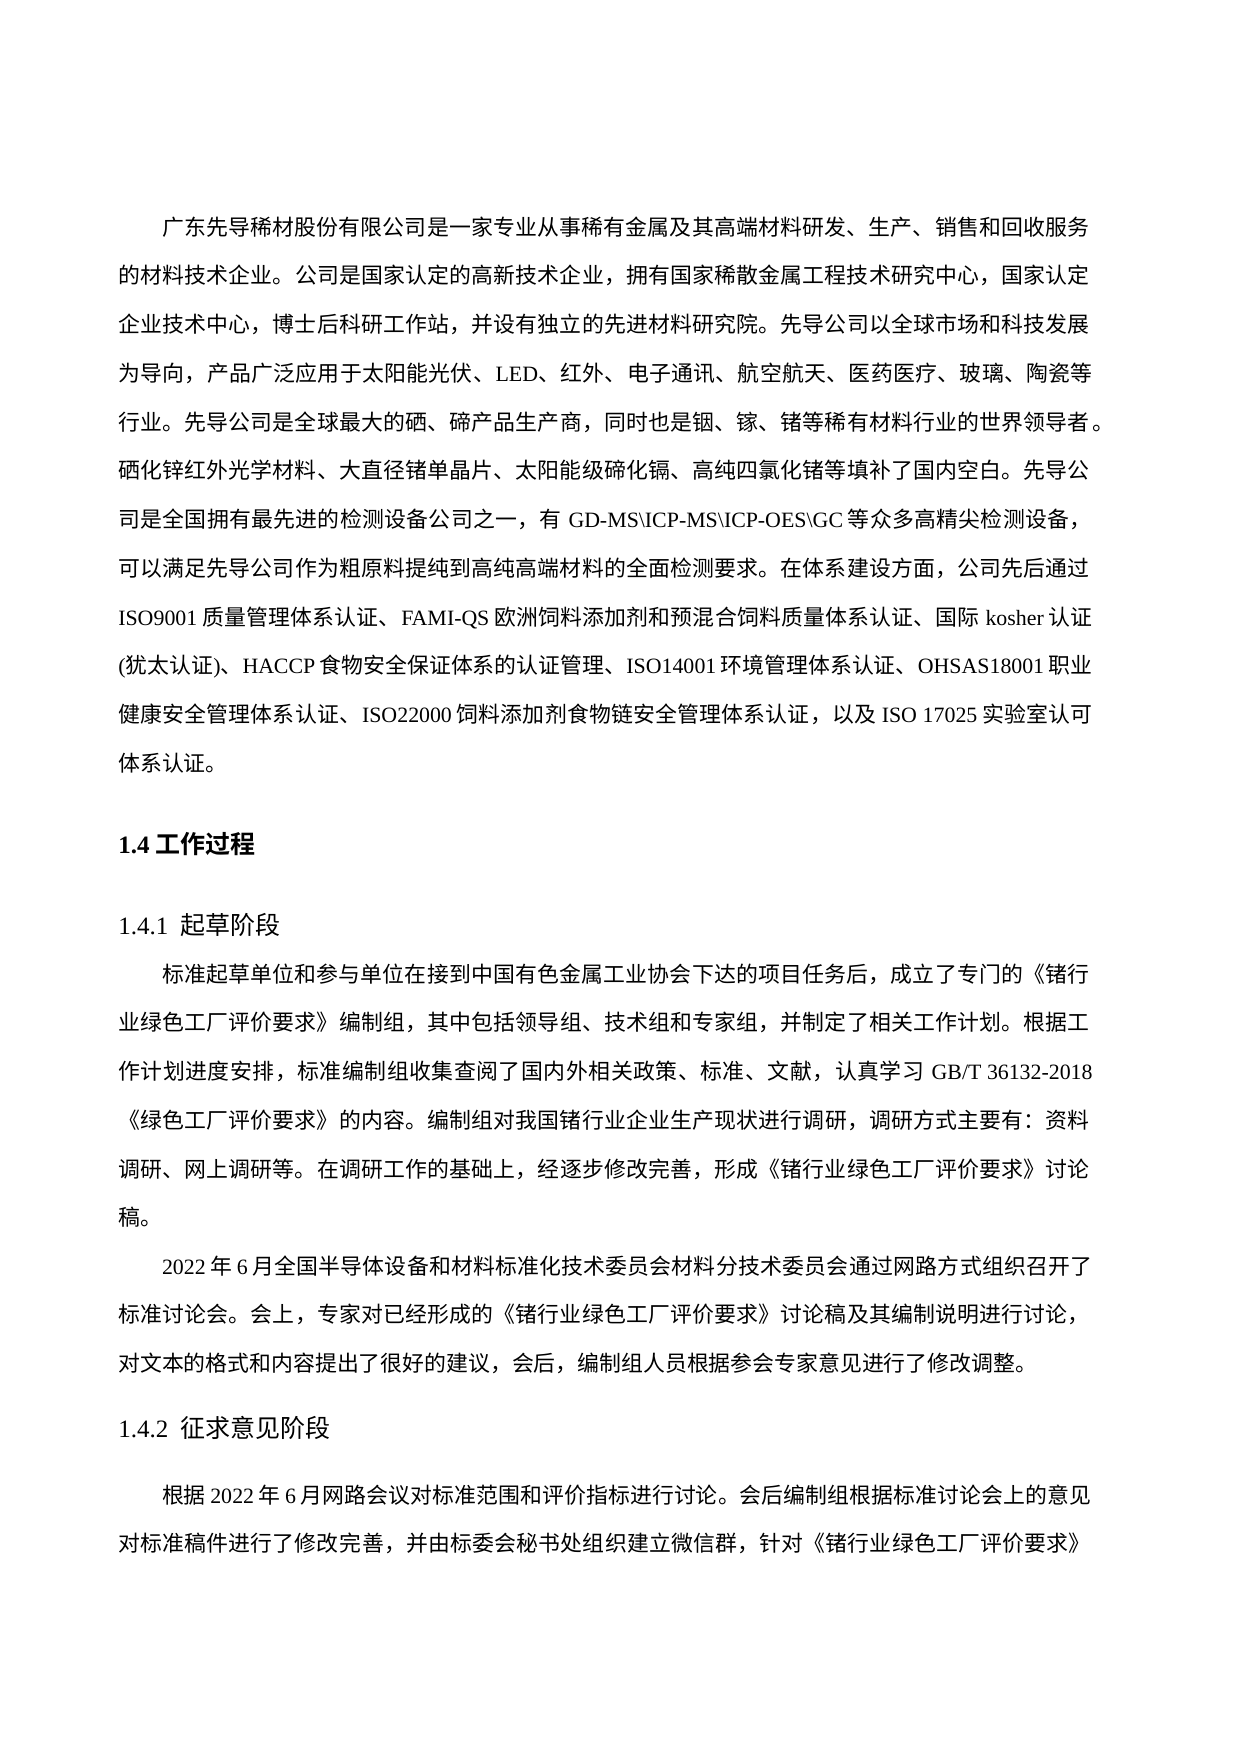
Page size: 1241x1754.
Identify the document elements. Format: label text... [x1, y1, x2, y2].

text 1.4.1 起草阶段 [118, 891, 1092, 956]
text 广东先导稀材股份有限公司是一家专业从事稀有金属及其高端材料研发、生产、销售和回收服务的材料技术企业。公司是国家认定的高新技术企业，拥有国家稀散金属工程技术研究中心，国家认定企业技术中心，博士后科研工作站，并设有独立的先进材料研究院。先导公司以全球市场和科技发展为导向，产品广泛应用于太阳能光伏、LED、红外、电子通讯、航空航天、医药医疗、玻璃、陶瓷等行业。先导公司是全球最大的硒、碲产品生产商，同时也是铟、镓、锗等稀有材料行业的世界领导者。硒化锌红外光学材料、大直径锗单晶片、太阳能级碲化镉、高纯四氯化锗等填补了国内空白。先导公司是全国拥有最先进的检测设备公司之一，有GD-MS\ICP-MS\ICP-OES\GC等众多高精尖检测设备，可以满足先导公司作为粗原料提纯到高纯高端材料的全面检测要求。在体系建设方面，公司先后通过ISO9001质量管理体系认证、FAMI-QS欧洲饲料添加剂和预混合饲料质量体系认证、国际kosher认证(犹太认证)、HACCP食物安全保证体系的认证管理、ISO14001环境管理体系认证、OHSAS18001职业健康安全管理体系认证、ISO22000饲料添加剂食物链安全管理体系认证，以及ISO 17025实验室认可体系认证。 [118, 209, 1092, 778]
text 2022年6月全国半导体设备和材料标准化技术委员会材料分技术委员会通过网路方式组织召开了标准讨论会。会上，专家对已经形成的《锗行业绿色工厂评价要求》讨论稿及其编制说明进行讨论，对文本的格式和内容提出了很好的建议，会后，编制组人员根据参会专家意见进行了修改调整。 [118, 1248, 1092, 1378]
text 1.4 工作过程 [118, 810, 1092, 875]
text 标准起草单位和参与单位在接到中国有色金属工业协会下达的项目任务后，成立了专门的《锗行业绿色工厂评价要求》编制组，其中包括领导组、技术组和专家组，并制定了相关工作计划。根据工作计划进度安排，标准编制组收集查阅了国内外相关政策、标准、文献，认真学习GB/T 36132-2018《绿色工厂评价要求》的内容。编制组对我国锗行业企业生产现状进行调研，调研方式主要有：资料调研、网上调研等。在调研工作的基础上，经逐步修改完善，形成《锗行业绿色工厂评价要求》讨论稿。 [118, 956, 1092, 1232]
text 1.4.2 征求意见阶段 [118, 1394, 1092, 1459]
